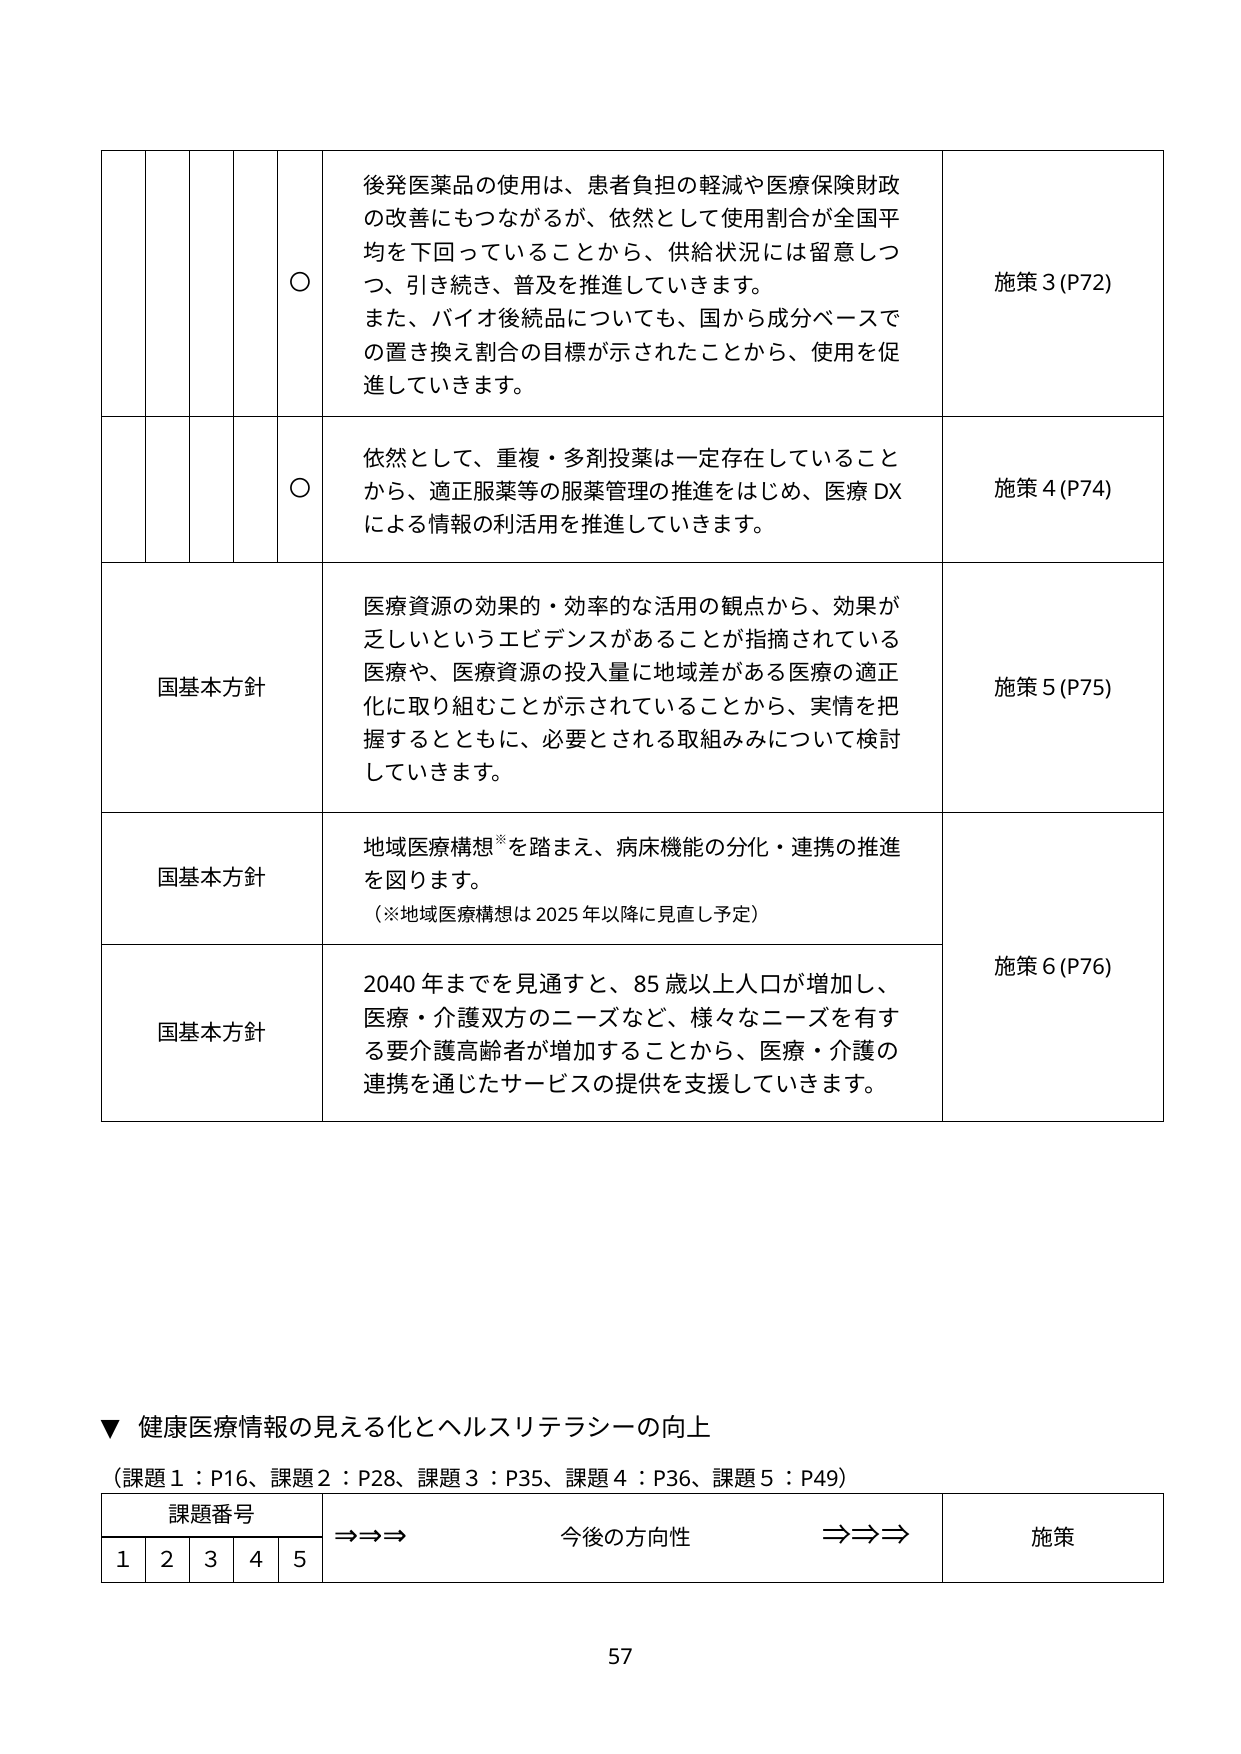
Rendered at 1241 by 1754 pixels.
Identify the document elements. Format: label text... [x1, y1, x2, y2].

text （課題１：P16、課題２：P28、課題３：P35、課題４：P36、課題５：P49） [100, 1461, 1140, 1493]
table_cell 2040年までを見通すと、85歳以上人口が増加し、医療・介護双方のニーズなど、様々なニーズを有する要介護高齢者が増加することから、医療・介護の連携を通じたサービスの提供を支援していきます。 [352, 945, 913, 1121]
table_cell ３ [190, 1538, 233, 1582]
table_cell 〇 [278, 417, 322, 562]
table_cell 施策４(P74) [943, 417, 1163, 562]
table_cell [190, 417, 233, 562]
table_cell [234, 151, 277, 416]
table_cell 医療資源の効果的・効率的な活用の観点から、効果が乏しいというエビデンスがあることが指摘されている医療や、医療資源の投入量に地域差がある医療の適正化に取り組むことが示されていることから、実情を把握するとともに、必要とされる取組みみについて検討していきます。 [352, 563, 913, 812]
table_header ⇒⇒⇒ 今後の方向性 ⇒⇒⇒ [323, 1494, 942, 1582]
table_cell 施策５(P75) [943, 563, 1163, 812]
table_cell [913, 151, 942, 416]
table_cell １ [102, 1538, 145, 1582]
table_cell [146, 417, 189, 562]
table_cell [323, 151, 352, 416]
table_cell 後発医薬品の使用は、患者負担の軽減や医療保険財政の改善にもつながるが、依然として使用割合が全国平均を下回っていることから、供給状況には留意しつつ、引き続き、普及を推進していきます。 また、バイオ後続品についても、国から成分ベースでの置き換え割合の目標が示されたことから、使用を促進していきます。 [352, 151, 913, 416]
table_cell 地域医療構想※を踏まえ、病床機能の分化・連携の推進を図ります。 （※地域医療構想は2025年以降に見直し予定） [352, 813, 913, 944]
table_cell 国基本方針 [102, 813, 322, 944]
table_cell 施策６(P76) [943, 813, 1163, 1121]
table_header 施策 [943, 1494, 1163, 1582]
table_cell 施策３(P72) [943, 151, 1163, 416]
table_cell ５ [279, 1538, 322, 1582]
table_cell 〇 [278, 151, 322, 416]
table_header 課題番号 [102, 1494, 322, 1536]
table_cell 国基本方針 [102, 945, 322, 1121]
table_cell [913, 417, 942, 562]
table_cell [913, 945, 942, 1121]
table_cell [323, 563, 352, 812]
table_cell [323, 417, 352, 562]
table_cell [913, 563, 942, 812]
table_cell [323, 813, 352, 944]
table_cell 依然として、重複・多剤投薬は一定存在していることから、適正服薬等の服薬管理の推進をはじめ、医療DXによる情報の利活用を推進していきます。 [352, 417, 913, 562]
table_cell [102, 417, 145, 562]
table_cell [190, 151, 233, 416]
table_cell [234, 417, 277, 562]
table_cell ４ [234, 1538, 278, 1582]
table_cell [102, 151, 145, 416]
table_cell [913, 813, 942, 944]
table_cell [323, 945, 352, 1121]
list 健康医療情報の見える化とヘルスリテラシーの向上 [100, 1407, 1140, 1444]
table_cell ２ [146, 1538, 189, 1582]
table_cell [146, 151, 189, 416]
table_cell 国基本方針 [102, 563, 322, 812]
